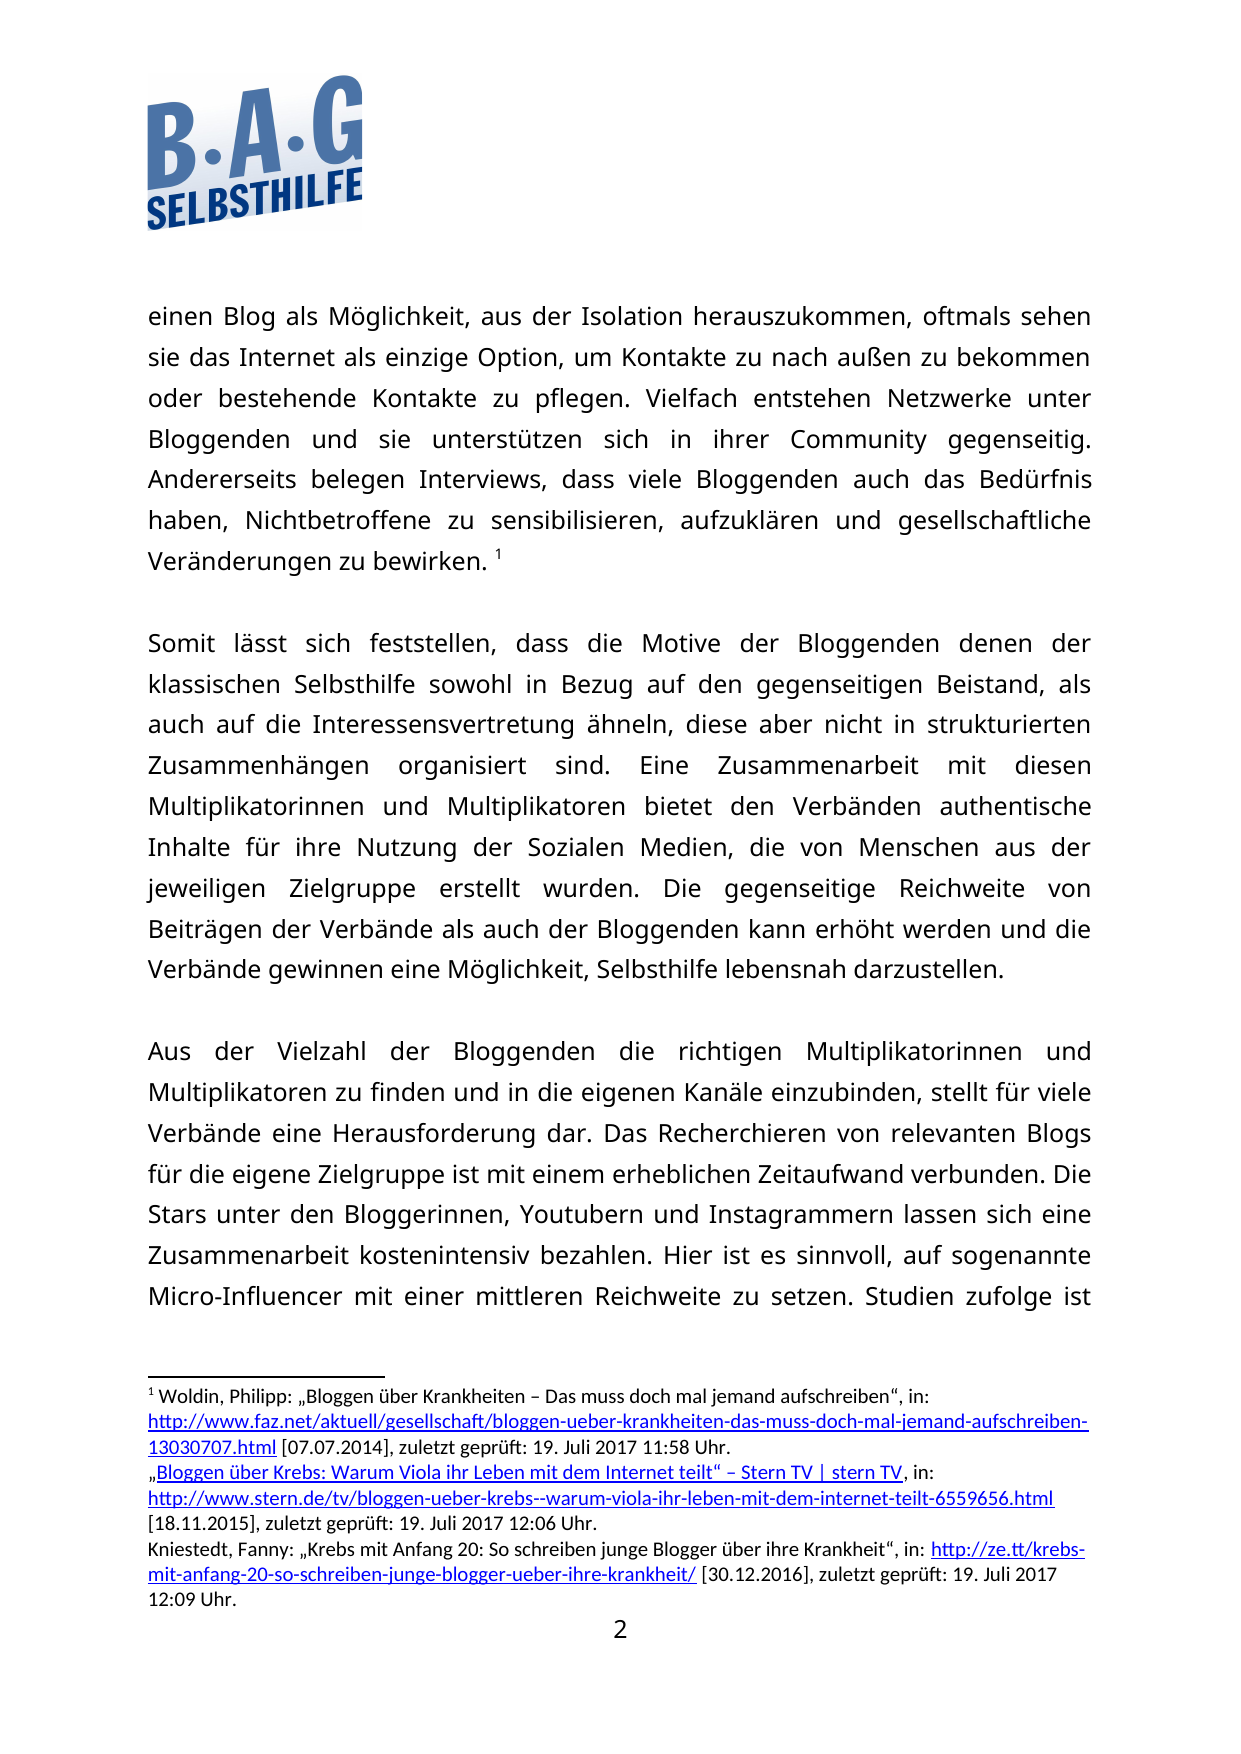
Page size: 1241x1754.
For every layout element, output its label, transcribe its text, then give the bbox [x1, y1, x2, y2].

text Somit lässt sich feststellen, dass die Motive der Bloggenden denen der klassischen Selbsthilfe sowohl in Bezug auf den gegenseitigen Beistand, als auch auf die Interessensvertretung ähneln, diese aber nicht in strukturierten Zusammenhängen organisiert sind. Eine Zusammenarbeit mit diesen Multiplikatorinnen und Multiplikatoren bietet den Verbänden authentische Inhalte für ihre Nutzung der Sozialen Medien, die von Menschen aus der jeweiligen Zielgruppe erstellt wurden. Die gegenseitige Reichweite von Beiträgen der Verbände als auch der Bloggenden kann erhöht werden und die Verbände gewinnen eine Möglichkeit, Selbsthilfe lebensnah darzustellen. [148, 626, 1093, 986]
picture [147, 73, 363, 231]
